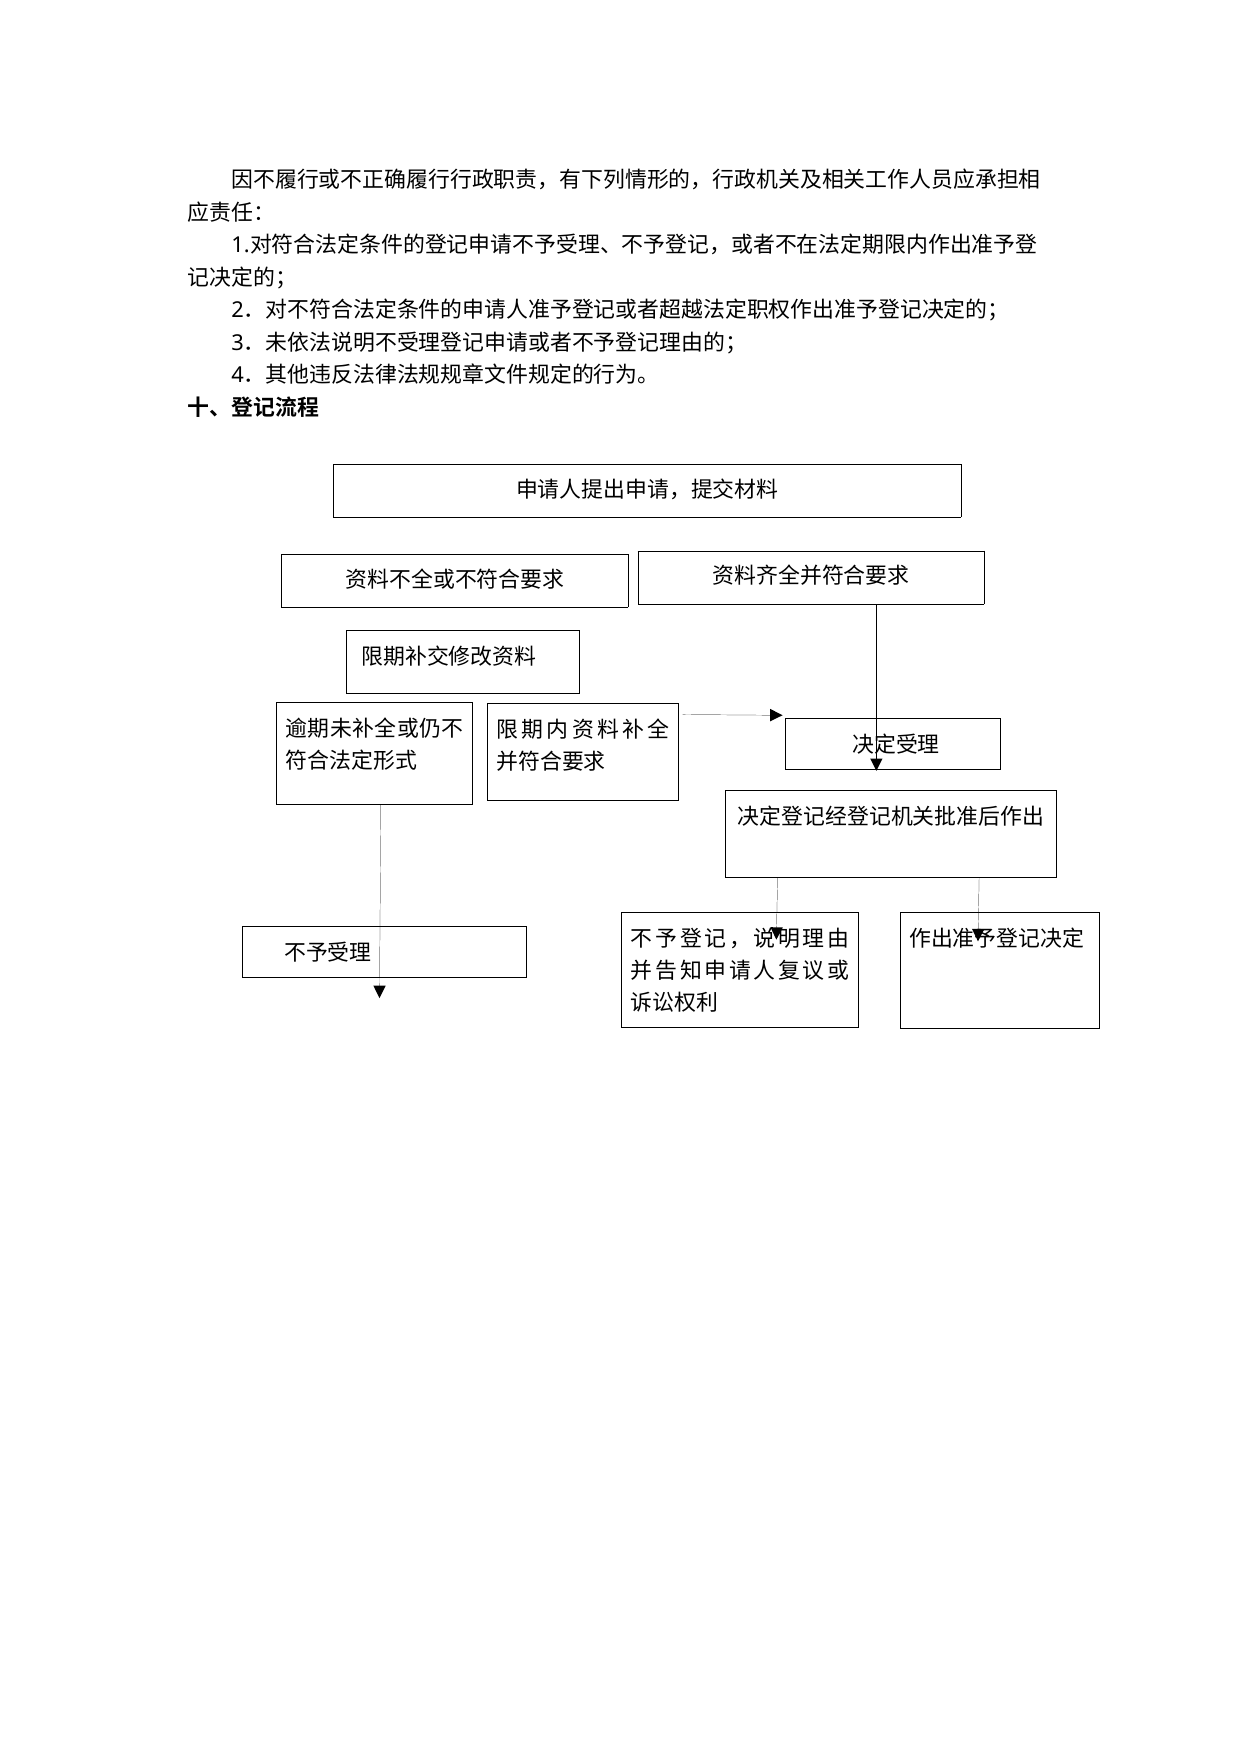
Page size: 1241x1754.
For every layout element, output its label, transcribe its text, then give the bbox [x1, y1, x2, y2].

text 1.对符合法定条件的登记申请不予受理、不予登记，或者不在法定期限内作出准予登记决定的； [187, 227, 1053, 292]
text 3．未依法说明不受理登记申请或者不予登记理由的； [187, 324, 1053, 357]
text 因不履行或不正确履行行政职责，有下列情形的，行政机关及相关工作人员应承担相应责任： [187, 162, 1053, 227]
text 2．对不符合法定条件的申请人准予登记或者超越法定职权作出准予登记决定的； [187, 292, 1053, 324]
text 4．其他违反法律法规规章文件规定的行为。 [187, 357, 1053, 389]
list 登记流程 [187, 389, 1053, 422]
